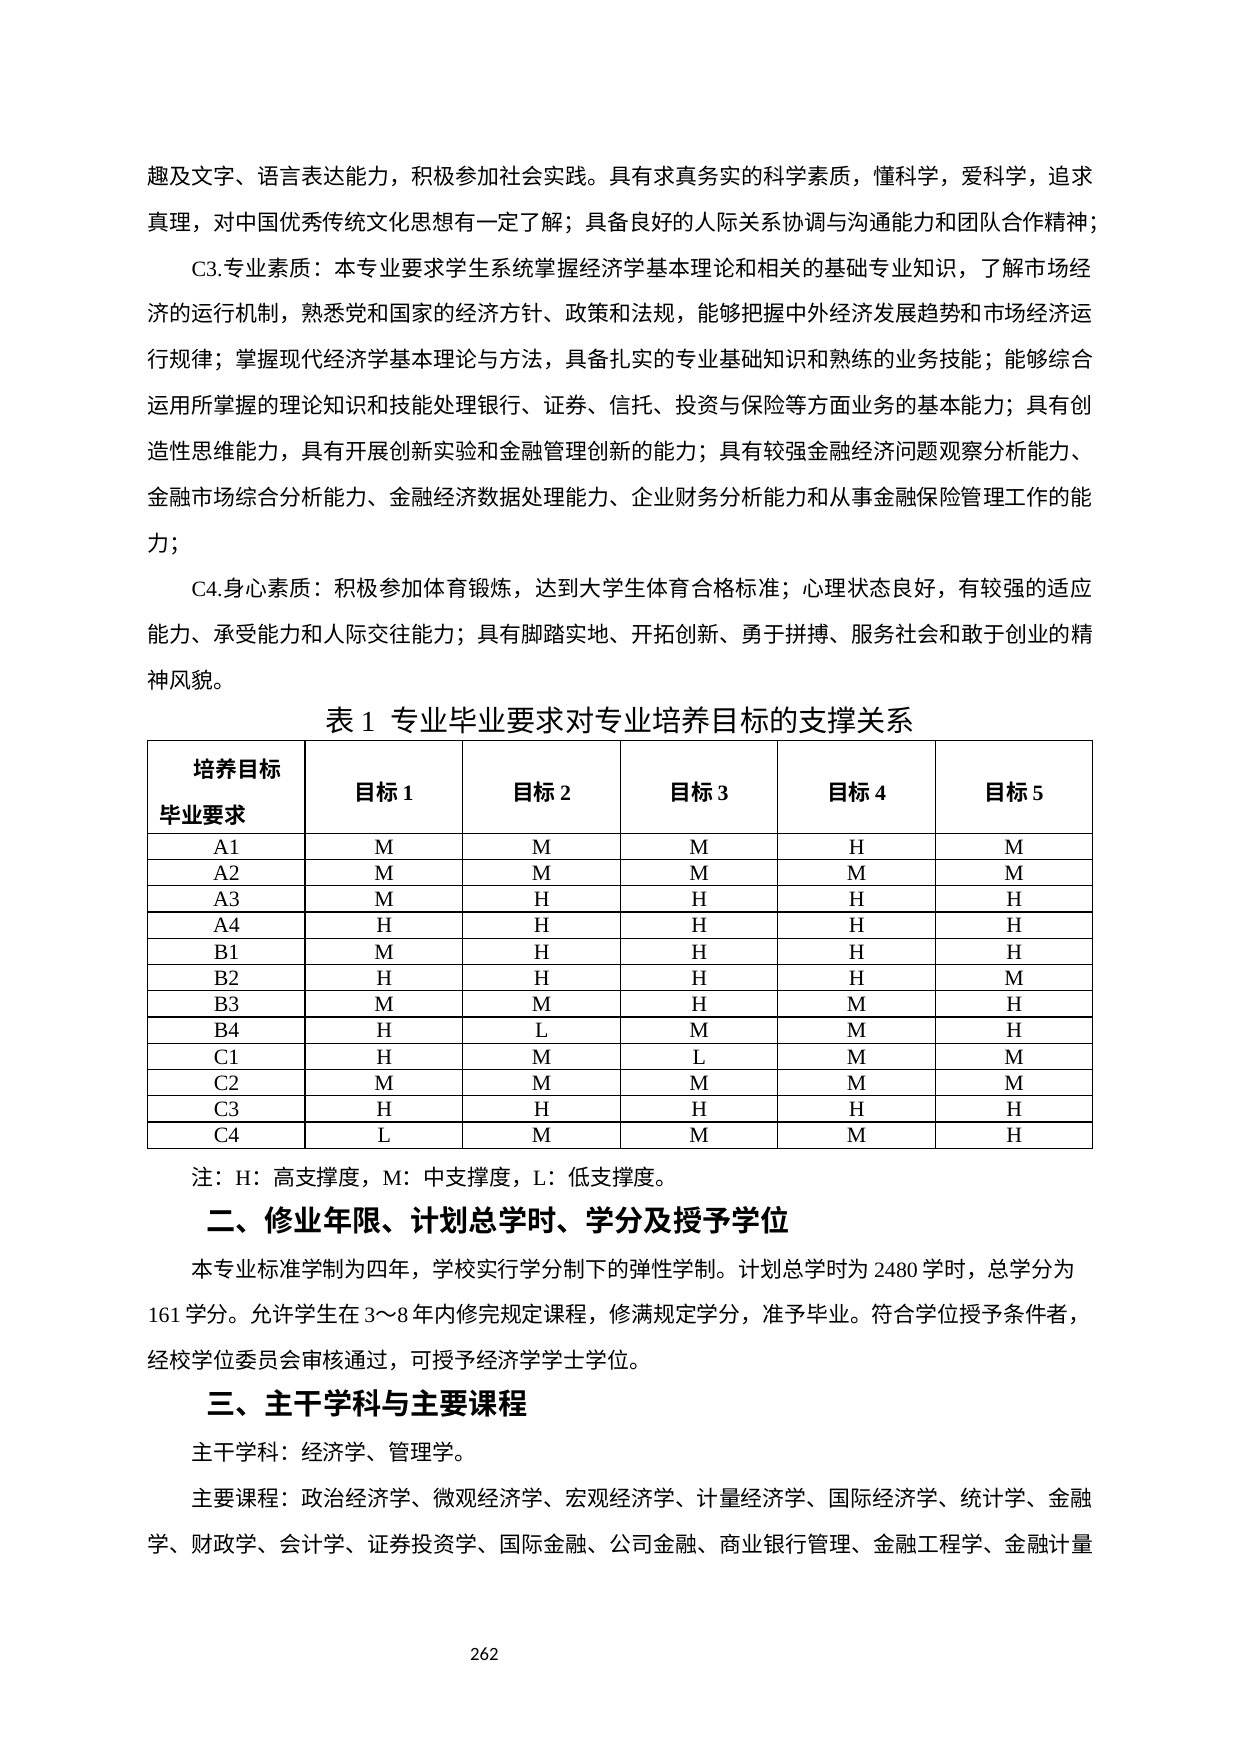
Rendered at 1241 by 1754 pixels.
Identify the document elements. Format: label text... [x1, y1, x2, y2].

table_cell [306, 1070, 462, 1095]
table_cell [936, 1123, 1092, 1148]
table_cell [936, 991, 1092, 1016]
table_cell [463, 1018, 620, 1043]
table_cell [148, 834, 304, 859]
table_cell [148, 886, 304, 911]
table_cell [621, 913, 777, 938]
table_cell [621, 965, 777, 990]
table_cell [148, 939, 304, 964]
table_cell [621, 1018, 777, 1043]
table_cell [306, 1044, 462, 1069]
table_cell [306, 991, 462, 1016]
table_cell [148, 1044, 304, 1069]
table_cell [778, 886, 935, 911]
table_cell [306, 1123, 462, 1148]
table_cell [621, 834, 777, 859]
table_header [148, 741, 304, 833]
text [148, 148, 1093, 239]
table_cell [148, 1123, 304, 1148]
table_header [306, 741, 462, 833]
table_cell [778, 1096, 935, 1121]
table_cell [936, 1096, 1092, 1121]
text 本专业标准学制为四年，学校实行学分制下的弹性学制。计划总学时为2480学时，总学分为161学分。允许学生在3～8年内修完规定课程，修满规定学分，准予毕业。符合学位授予条件者，经校学位委员会审核通过，可授予经济学学士学位。 [148, 1240, 1093, 1378]
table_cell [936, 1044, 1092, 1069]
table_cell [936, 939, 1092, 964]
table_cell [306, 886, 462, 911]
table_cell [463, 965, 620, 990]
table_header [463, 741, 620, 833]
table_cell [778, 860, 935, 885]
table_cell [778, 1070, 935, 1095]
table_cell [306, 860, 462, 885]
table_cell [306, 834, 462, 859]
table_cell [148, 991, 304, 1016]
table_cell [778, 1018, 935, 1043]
text 注：H：高支撑度，M：中支撑度，L：低支撑度。 [148, 1149, 1093, 1194]
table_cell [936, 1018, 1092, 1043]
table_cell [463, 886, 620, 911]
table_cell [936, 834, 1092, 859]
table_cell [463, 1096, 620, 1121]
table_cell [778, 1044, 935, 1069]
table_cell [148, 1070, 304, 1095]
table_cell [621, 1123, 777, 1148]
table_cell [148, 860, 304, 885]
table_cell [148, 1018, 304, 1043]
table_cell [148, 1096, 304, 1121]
text 主干学科：经济学、管理学。 [148, 1424, 1093, 1469]
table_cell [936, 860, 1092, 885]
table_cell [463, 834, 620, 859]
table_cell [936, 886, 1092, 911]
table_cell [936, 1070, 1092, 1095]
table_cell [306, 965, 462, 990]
text 二、修业年限、计划总学时、学分及授予学位 [148, 1194, 1093, 1240]
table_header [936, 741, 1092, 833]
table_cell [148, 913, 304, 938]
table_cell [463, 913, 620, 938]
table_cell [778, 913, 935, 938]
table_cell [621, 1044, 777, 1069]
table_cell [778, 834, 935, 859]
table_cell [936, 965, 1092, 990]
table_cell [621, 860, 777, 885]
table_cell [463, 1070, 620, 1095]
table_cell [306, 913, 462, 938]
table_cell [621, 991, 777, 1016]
text 表1 专业毕业要求对专业培养目标的支撑关系 [148, 698, 1093, 740]
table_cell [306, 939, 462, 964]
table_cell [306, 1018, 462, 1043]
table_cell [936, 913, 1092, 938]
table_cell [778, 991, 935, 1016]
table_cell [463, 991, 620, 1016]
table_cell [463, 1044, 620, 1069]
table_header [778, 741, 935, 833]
text 三、主干学科与主要课程 [148, 1378, 1093, 1424]
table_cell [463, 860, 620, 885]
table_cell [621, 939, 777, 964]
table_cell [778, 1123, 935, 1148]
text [148, 1469, 1093, 1561]
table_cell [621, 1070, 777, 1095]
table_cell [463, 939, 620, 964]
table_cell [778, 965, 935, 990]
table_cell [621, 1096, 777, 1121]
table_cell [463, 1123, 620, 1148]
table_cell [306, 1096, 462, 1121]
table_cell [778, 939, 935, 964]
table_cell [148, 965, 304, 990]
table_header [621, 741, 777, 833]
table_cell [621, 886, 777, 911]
text C4.身心素质：积极参加体育锻炼，达到大学生体育合格标准；心理状态良好，有较强的适应能力、承受能力和人际交往能力；具有脚踏实地、开拓创新、勇于拼搏、服务社会和敢于创业的精神风貌。 [148, 560, 1093, 698]
text C3.专业素质：本专业要求学生系统掌握经济学基本理论和相关的基础专业知识，了解市场经济的运行机制，熟悉党和国家的经济方针、政策和法规，能够把握中外经济发展趋势和市场经济运行规律；掌握现代经济学基本理论与方法，具备扎实的专业基础知识和熟练的业务技能；能够综合运用所掌握的理论知识和技能处理银行、证券、信托、投资与保险等方面业务的基本能力；具有创造性思维能力，具有开展创新实验和金融管理创新的能力；具有较强金融经济问题观察分析能力、金融市场综合分析能力、金融经济数据处理能力、企业财务分析能力和从事金融保险管理工作的能力； [148, 239, 1093, 560]
